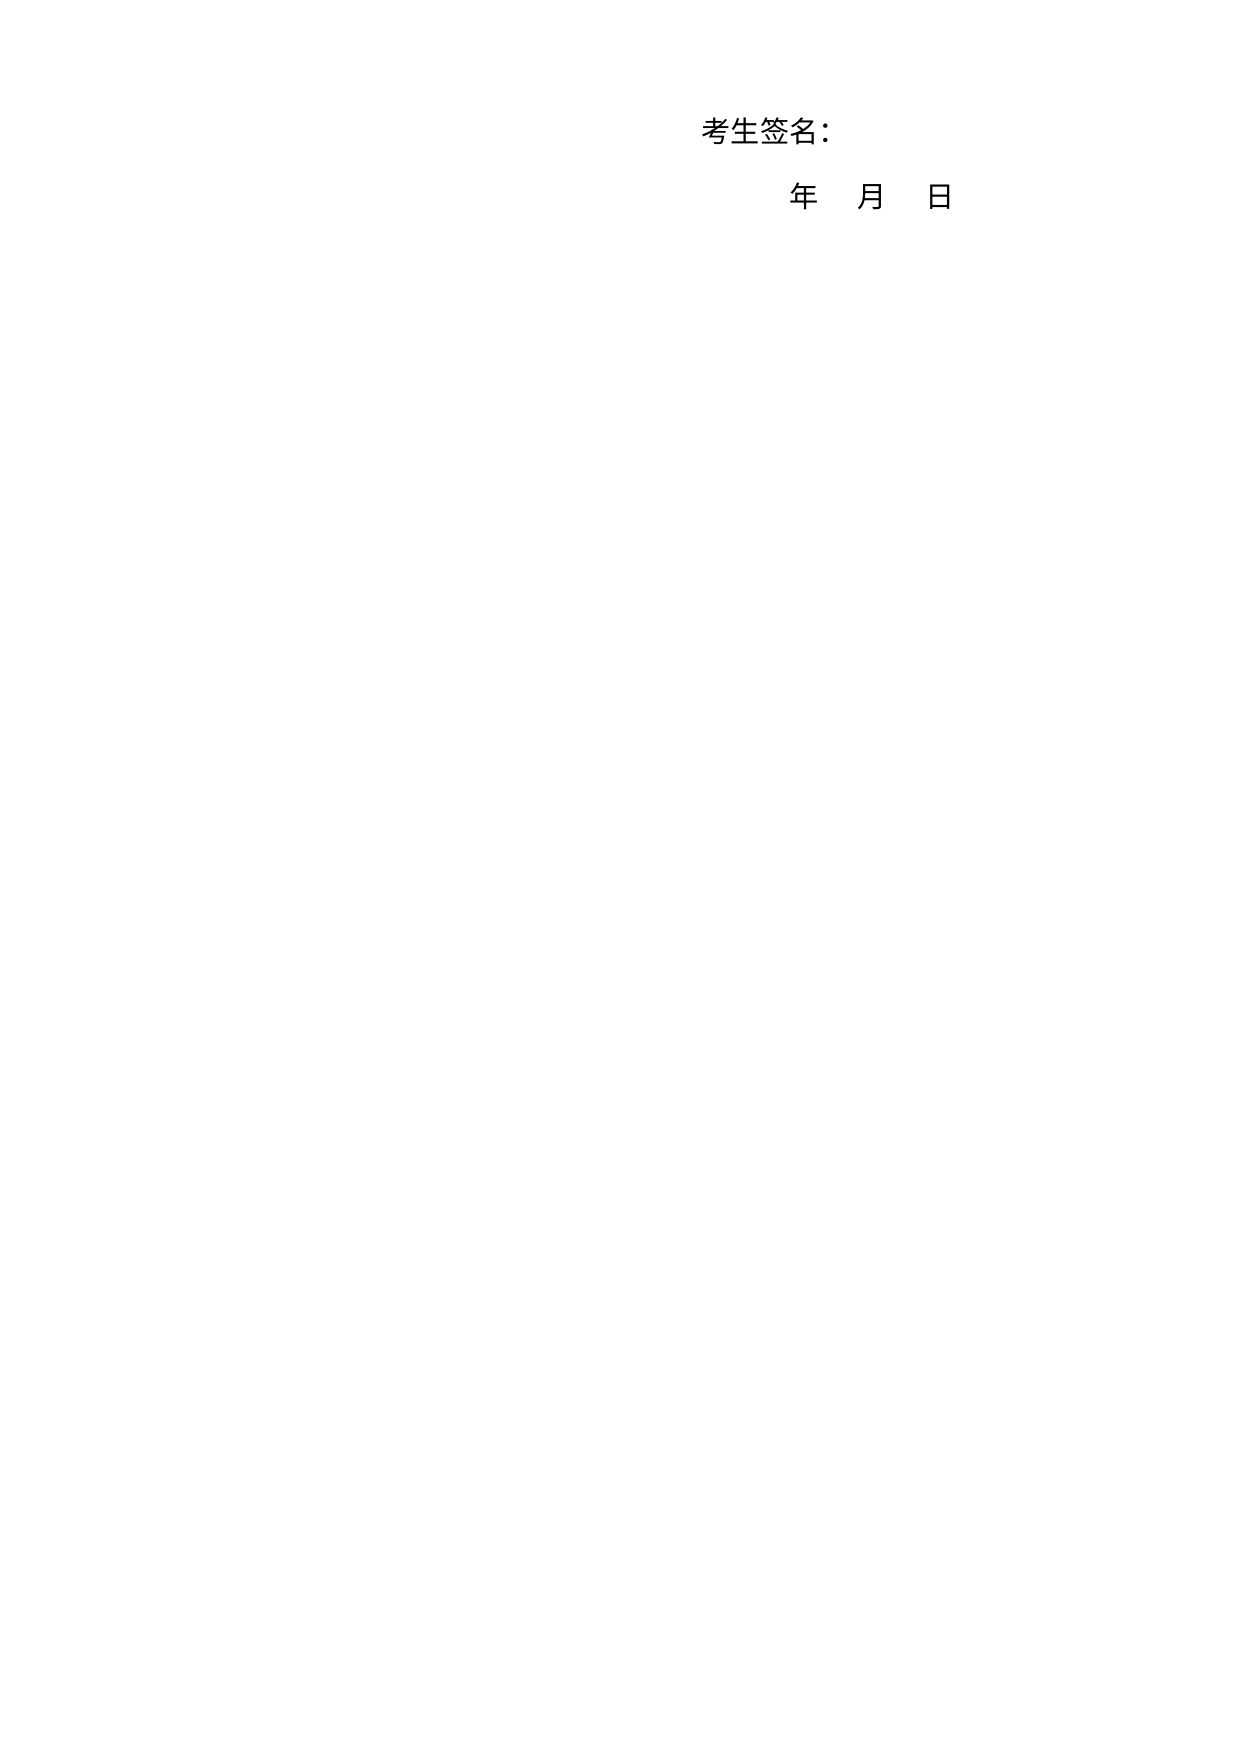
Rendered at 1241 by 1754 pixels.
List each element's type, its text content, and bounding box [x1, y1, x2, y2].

text 考生签名： [118, 97, 1122, 162]
text 年 月 日 [118, 162, 1122, 227]
